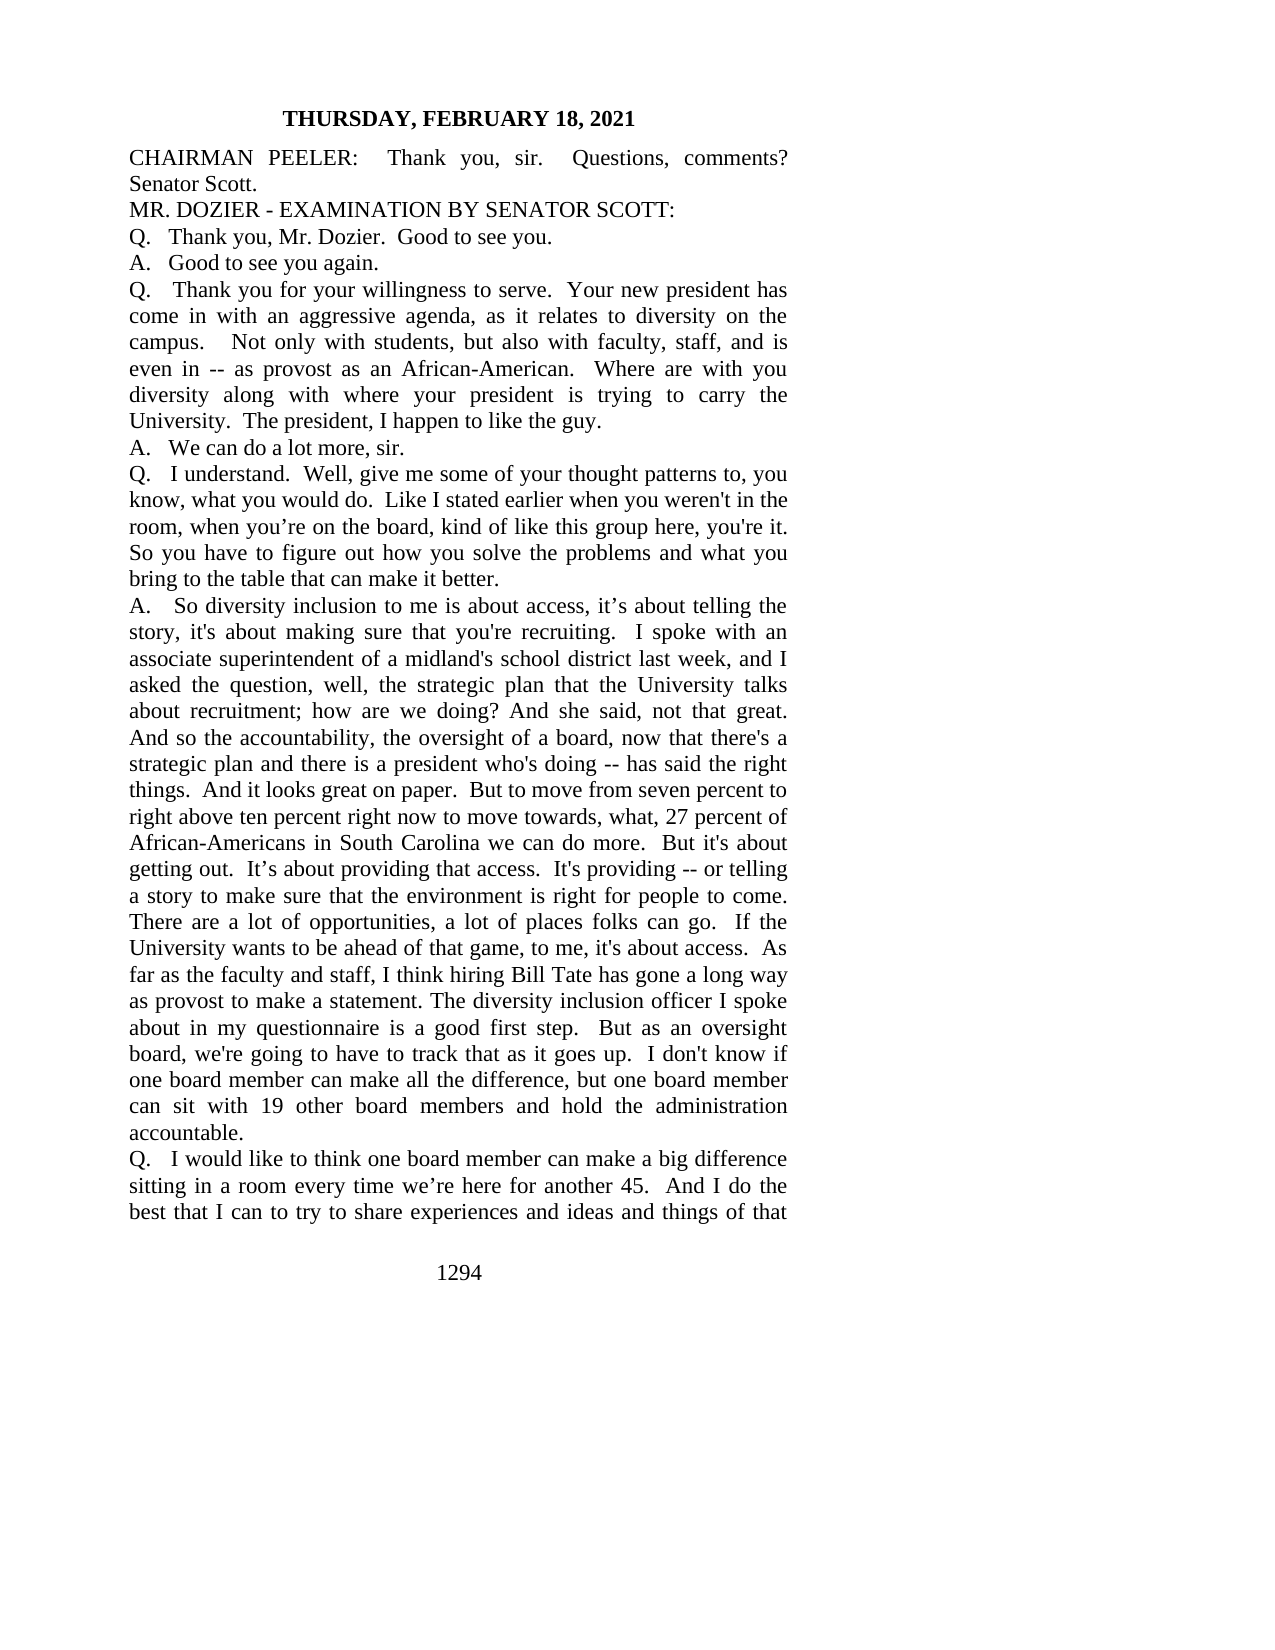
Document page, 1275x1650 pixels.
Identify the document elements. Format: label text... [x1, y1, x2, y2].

text Q. Thank you for your willingness to serve. Your new president has come in with an aggressive agenda, as it relates to diversity on the campus. Not only with students, but also with faculty, staff, and is even in -- as provost as an African-American. Where are with you diversity along with where your president is trying to carry the University. The president, I happen to like the guy. [129, 276, 789, 434]
text Q. I understand. Well, give me some of your thought patterns to, you know, what you would do. Like I stated earlier when you weren't in the room, when you’re on the board, kind of like this group here, you're it. So you have to figure out how you solve the problems and what you bring to the table that can make it better. [129, 460, 789, 592]
text A. Good to see you again. [129, 249, 789, 276]
text MR. DOZIER - EXAMINATION BY SENATOR SCOTT: [129, 197, 789, 223]
text A. So diversity inclusion to me is about access, it’s about telling the story, it's about making sure that you're recruiting. I spoke with an associate superintendent of a midland's school district last week, and I asked the question, well, the strategic plan that the University talks about recruitment; how are we doing? And she said, not that great. And so the accountability, the oversight of a board, now that there's a strategic plan and there is a president who's doing -- has said the right things. And it looks great on paper. But to move from seven percent to right above ten percent right now to move towards, what, 27 percent of African-Americans in South Carolina we can do more. But it's about getting out. It’s about providing that access. It's providing -- or telling a story to make sure that the environment is right for people to come. There are a lot of opportunities, a lot of places folks can go. If the University wants to be ahead of that game, to me, it's about access. As far as the faculty and staff, I think hiring Bill Tate has gone a long way as provost to make a statement. The diversity inclusion officer I spoke about in my questionnaire is a good first step. But as an oversight board, we're going to have to track that as it goes up. I don't know if one board member can make all the difference, but one board member can sit with 19 other board members and hold the administration accountable. [129, 592, 789, 1145]
text CHAIRMAN PEELER: Thank you, sir. Questions, comments? Senator Scott. [129, 144, 789, 197]
text Q. Thank you, Mr. Dozier. Good to see you. [129, 223, 789, 249]
text A. We can do a lot more, sir. [129, 434, 789, 460]
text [129, 1145, 789, 1224]
